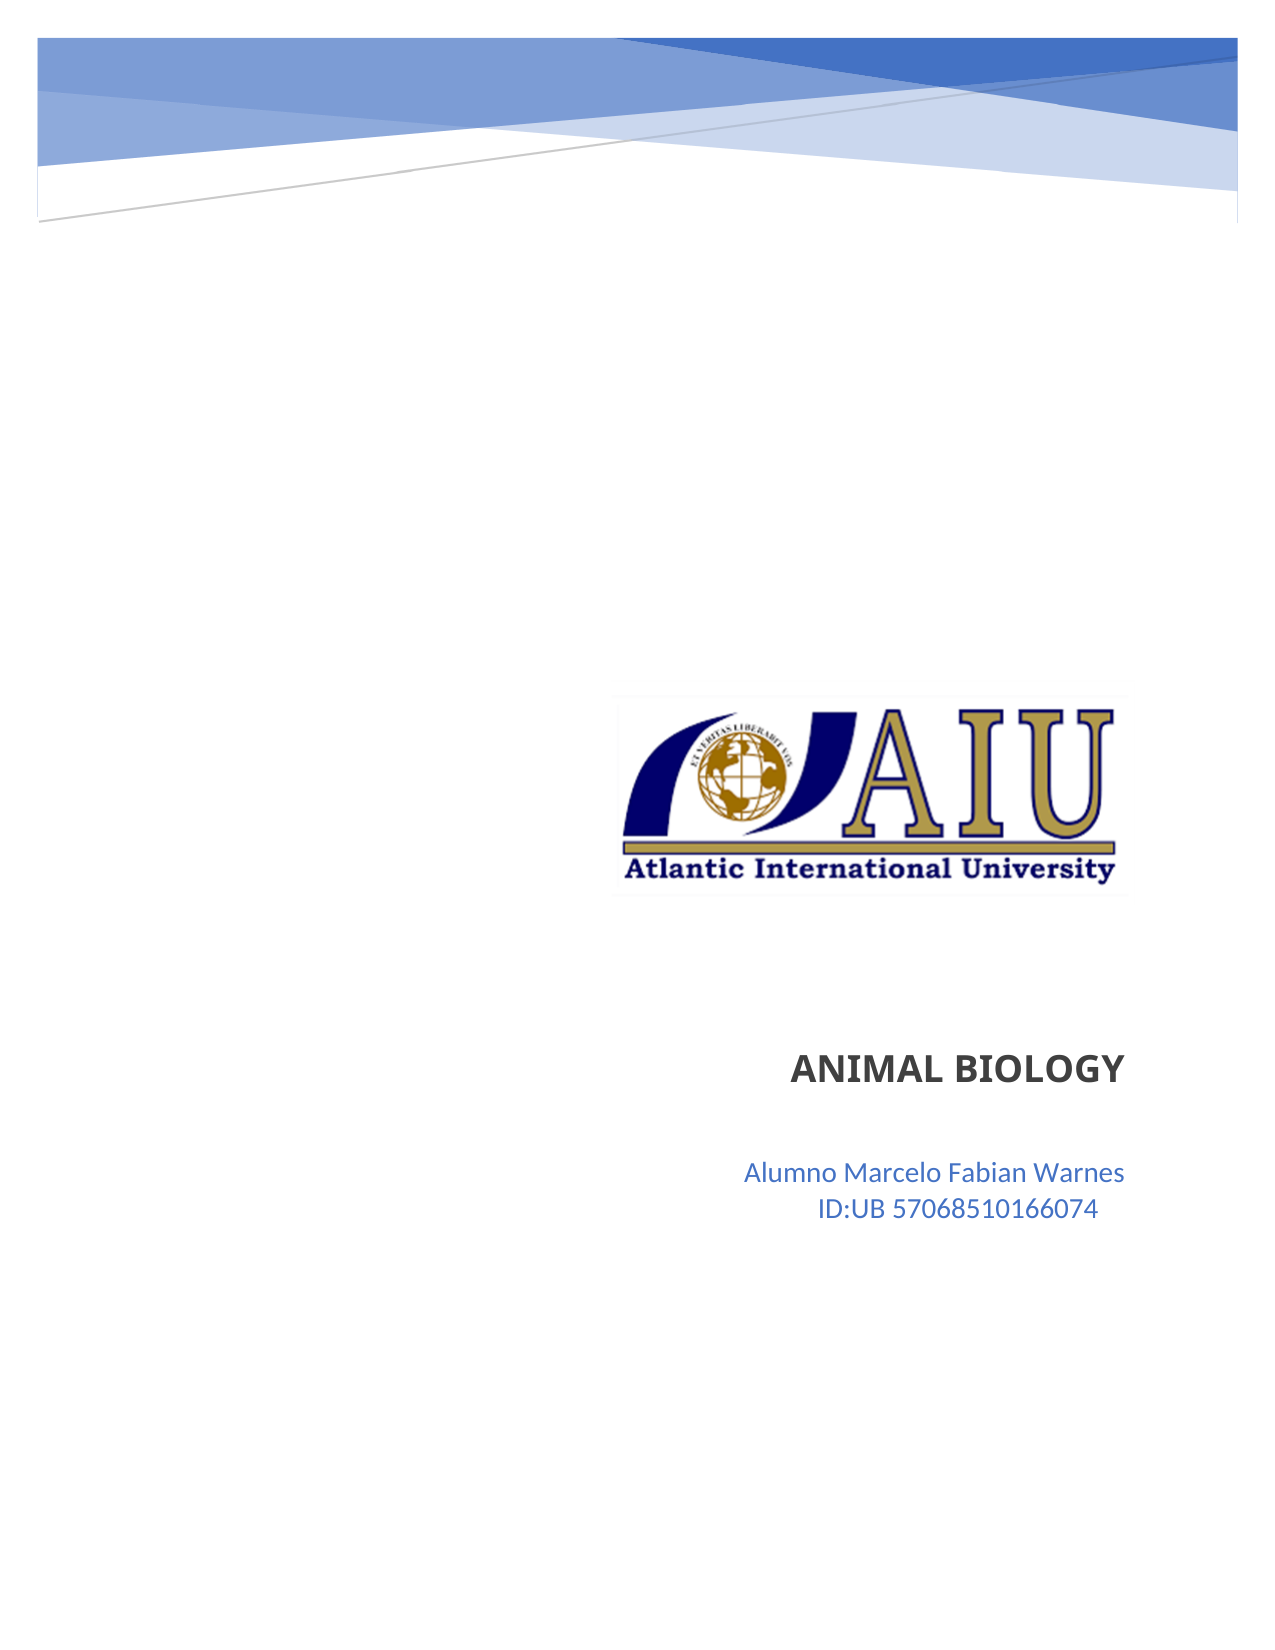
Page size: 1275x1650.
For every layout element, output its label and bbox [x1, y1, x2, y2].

picture [37, 37, 1238, 238]
picture [610, 680, 1136, 905]
